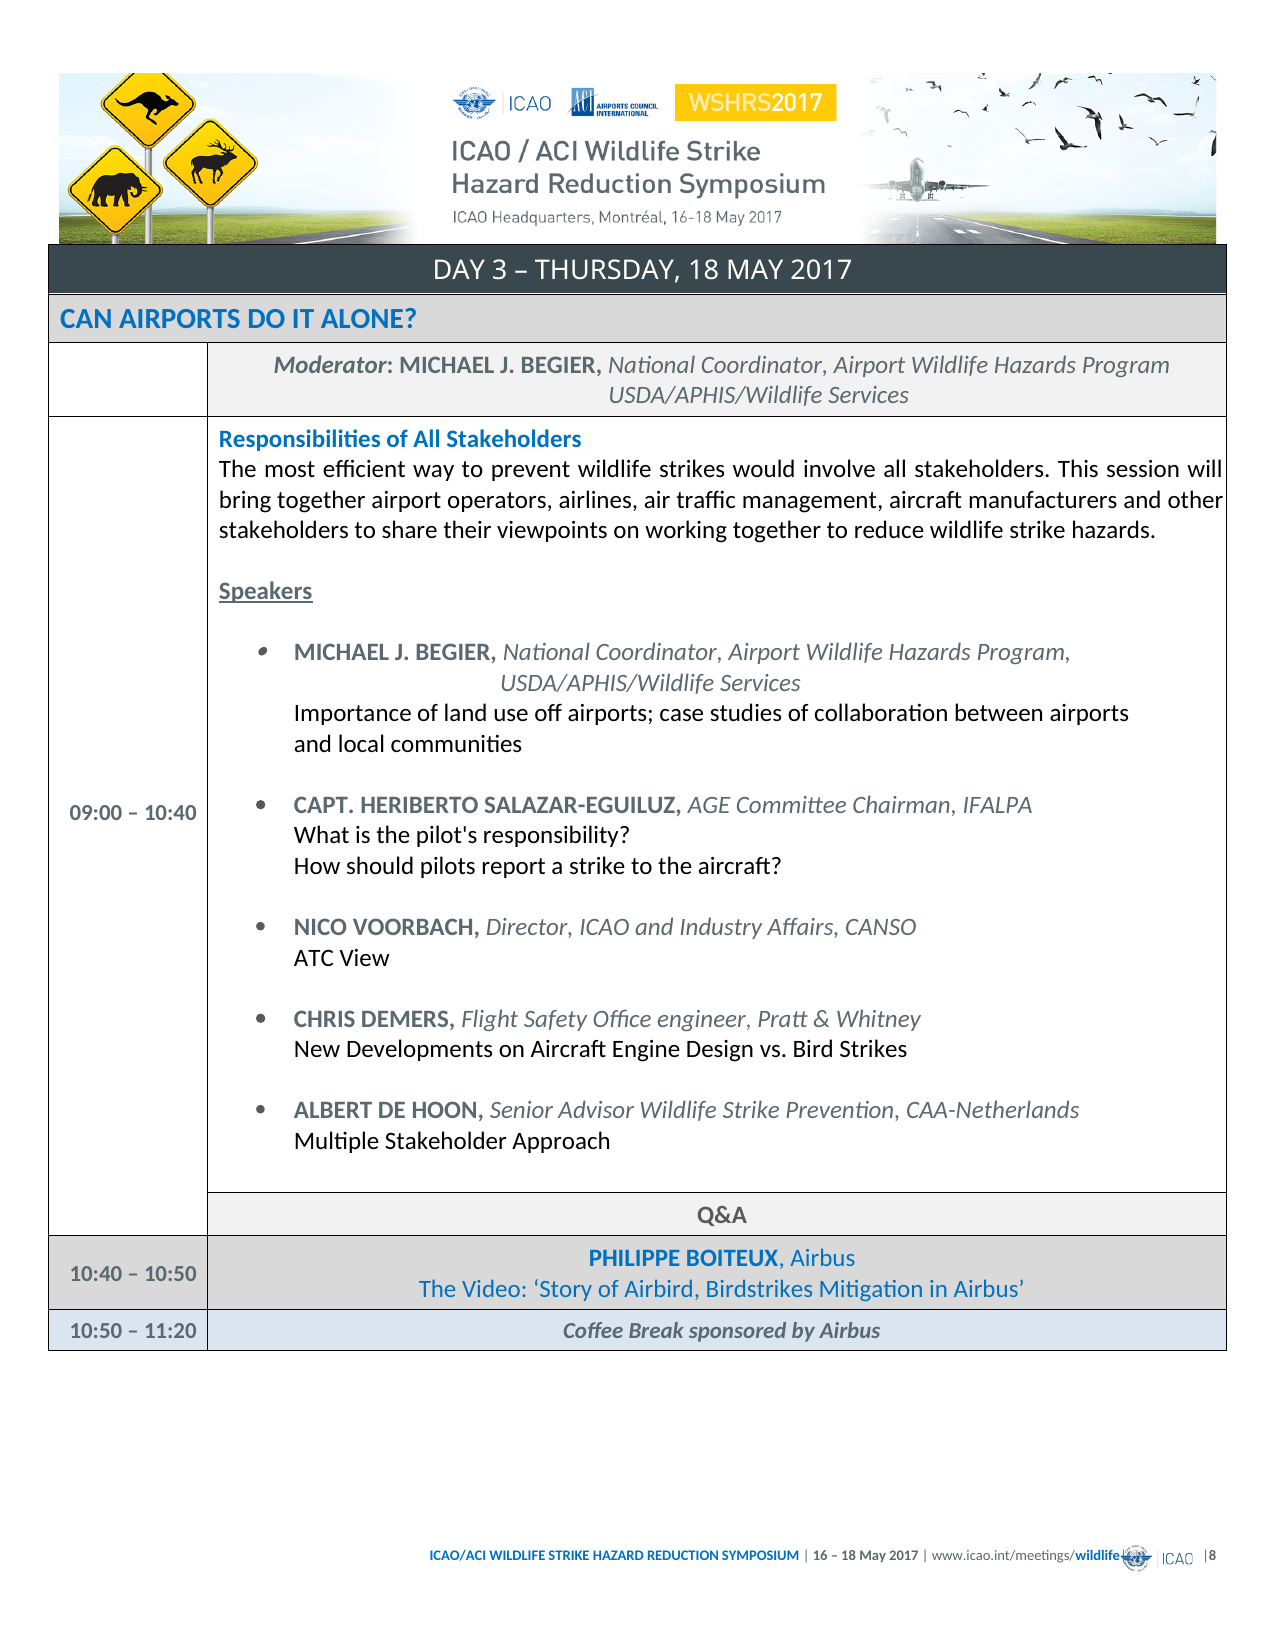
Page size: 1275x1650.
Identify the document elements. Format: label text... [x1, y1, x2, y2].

picture [59, 73, 1217, 244]
table_cell [49, 343, 207, 416]
table_cell CAN AIRPORTS DO IT ALONE? [49, 295, 1226, 342]
table_cell Q&A [208, 1193, 1226, 1235]
table_cell Responsibilities of All Stakeholders The most efficient way to prevent wildlife strikes would involve all stakeholders. This session will bring together airport operators, airlines, air traffic management, aircraft manufacturers and other stakeholders to share their viewpoints on working together to reduce wildlife strike hazards. Speakers MICHAEL J. BEGIER, National Coordinator, Airport Wildlife Hazards Program, USDA/APHIS/Wildlife Services Importance of land use off airports; case studies of collaboration between airports and local communities CAPT. HERIBERTO SALAZAR-EGUILUZ, AGE Committee Chairman, IFALPA What is the pilot's responsibility? How should pilots report a strike to the aircraft? NICO VOORBACH, Director, ICAO and Industry Affairs, CANSO ATC View CHRIS DEMERS, Flight Safety Office engineer, Pratt & Whitney New Developments on Aircraft Engine Design vs. Bird Strikes ALBERT DE HOON, Senior Advisor Wildlife Strike Prevention, CAA-Netherlands Multiple Stakeholder Approach [208, 417, 1226, 1192]
table_header DAY 3 – THURSDAY, 18 MAY 2017 [49, 245, 1226, 293]
table_cell Moderator: MICHAEL J. BEGIER, National Coordinator, Airport Wildlife Hazards Program USDA/APHIS/Wildlife Services [208, 343, 1226, 416]
table_cell 10:50 – 11:20 [49, 1310, 207, 1350]
picture [1120, 1545, 1193, 1572]
table_cell Coffee Break sponsored by Airbus [208, 1310, 1226, 1350]
table_cell 09:00 – 10:40 [49, 417, 207, 1235]
table_cell 10:40 – 10:50 [49, 1236, 207, 1309]
table_cell PHILIPPE BOITEUX, Airbus The Video: ‘Story of Airbird, Birdstrikes Mitigation in Airbus’ [208, 1236, 1226, 1309]
